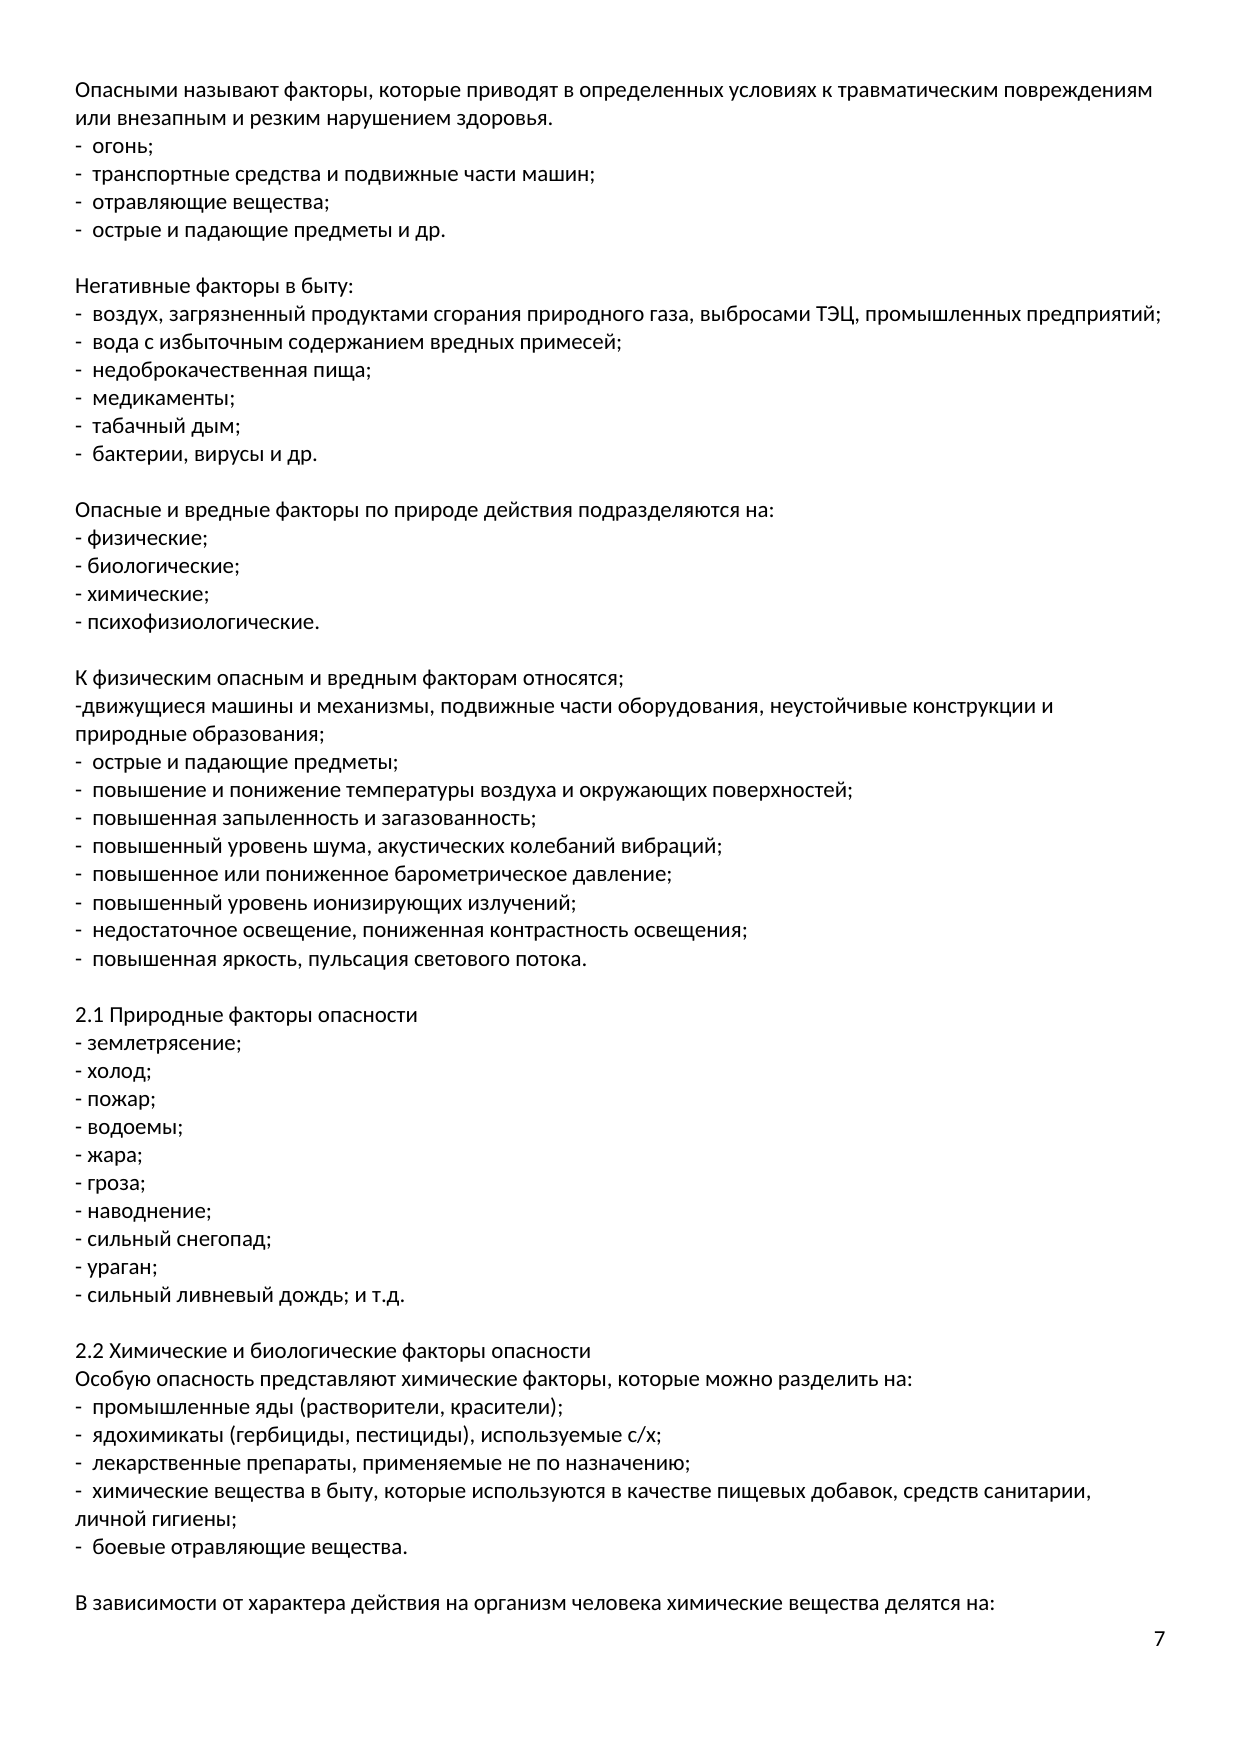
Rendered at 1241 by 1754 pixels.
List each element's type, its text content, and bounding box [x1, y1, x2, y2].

text - физические; [75, 523, 1165, 551]
text - холод; [75, 1056, 1165, 1084]
text - биологические; [75, 551, 1165, 579]
text - пожар; [75, 1084, 1165, 1112]
text - лекарственные препараты, применяемые не по назначению; [75, 1448, 1165, 1476]
text - гроза; [75, 1168, 1165, 1196]
text Опасными называют факторы, которые приводят в определенных условиях к травматическим повреждениям или внезапным и резким нарушением здоровья. [75, 75, 1165, 131]
text - ураган; [75, 1252, 1165, 1280]
text - жара; [75, 1140, 1165, 1168]
text - повышение и понижение температуры воздуха и окружающих поверхностей; [75, 776, 1165, 803]
text - водоемы; [75, 1112, 1165, 1140]
text - транспортные средства и подвижные части машин; [75, 159, 1165, 187]
text Особую опасность представляют химические факторы, которые можно разделить на: [75, 1364, 1165, 1392]
text Опасные и вредные факторы по природе действия подразделяются на: [75, 495, 1165, 523]
text В зависимости от характера действия на организм человека химические вещества делятся на: [75, 1588, 1165, 1616]
text - огонь; [75, 131, 1165, 159]
text 2.1 Природные факторы опасности [75, 1000, 1165, 1028]
text - сильный снегопад; [75, 1224, 1165, 1252]
text К физическим опасным и вредным факторам относятся; [75, 663, 1165, 691]
text Негативные факторы в быту: [75, 271, 1165, 299]
text - повышенный уровень ионизирующих излучений; [75, 888, 1165, 916]
text - недостаточное освещение, пониженная контрастность освещения; [75, 916, 1165, 944]
text -движущиеся машины и механизмы, подвижные части оборудования, неустойчивые конструкции и природные образования; [75, 691, 1165, 747]
text - бактерии, вирусы и др. [75, 439, 1165, 467]
text - вода с избыточным содержанием вредных примесей; [75, 327, 1165, 355]
text - повышенное или пониженное барометрическое давление; [75, 859, 1165, 888]
text - воздух, загрязненный продуктами сгорания природного газа, выбросами ТЭЦ, промышленных предприятий; [75, 299, 1165, 327]
text - повышенная запыленность и загазованность; [75, 803, 1165, 832]
text - повышенный уровень шума, акустических колебаний вибраций; [75, 832, 1165, 859]
text - землетрясение; [75, 1028, 1165, 1056]
text - медикаменты; [75, 383, 1165, 411]
text - психофизиологические. [75, 607, 1165, 635]
text - химические вещества в быту, которые используются в качестве пищевых добавок, средств санитарии, личной гигиены; [75, 1476, 1165, 1532]
text - табачный дым; [75, 411, 1165, 439]
text - химические; [75, 579, 1165, 607]
text - наводнение; [75, 1196, 1165, 1224]
text - промышленные яды (растворители, красители); [75, 1392, 1165, 1420]
text - повышенная яркость, пульсация светового потока. [75, 944, 1165, 972]
text - сильный ливневый дождь; и т.д. [75, 1280, 1165, 1308]
text - острые и падающие предметы; [75, 747, 1165, 776]
text - недоброкачественная пища; [75, 355, 1165, 383]
text - острые и падающие предметы и др. [75, 215, 1165, 243]
text - отравляющие вещества; [75, 187, 1165, 215]
text - боевые отравляющие вещества. [75, 1532, 1165, 1560]
text 2.2 Химические и биологические факторы опасности [75, 1336, 1165, 1364]
text - ядохимикаты (гербициды, пестициды), используемые с/х; [75, 1420, 1165, 1448]
